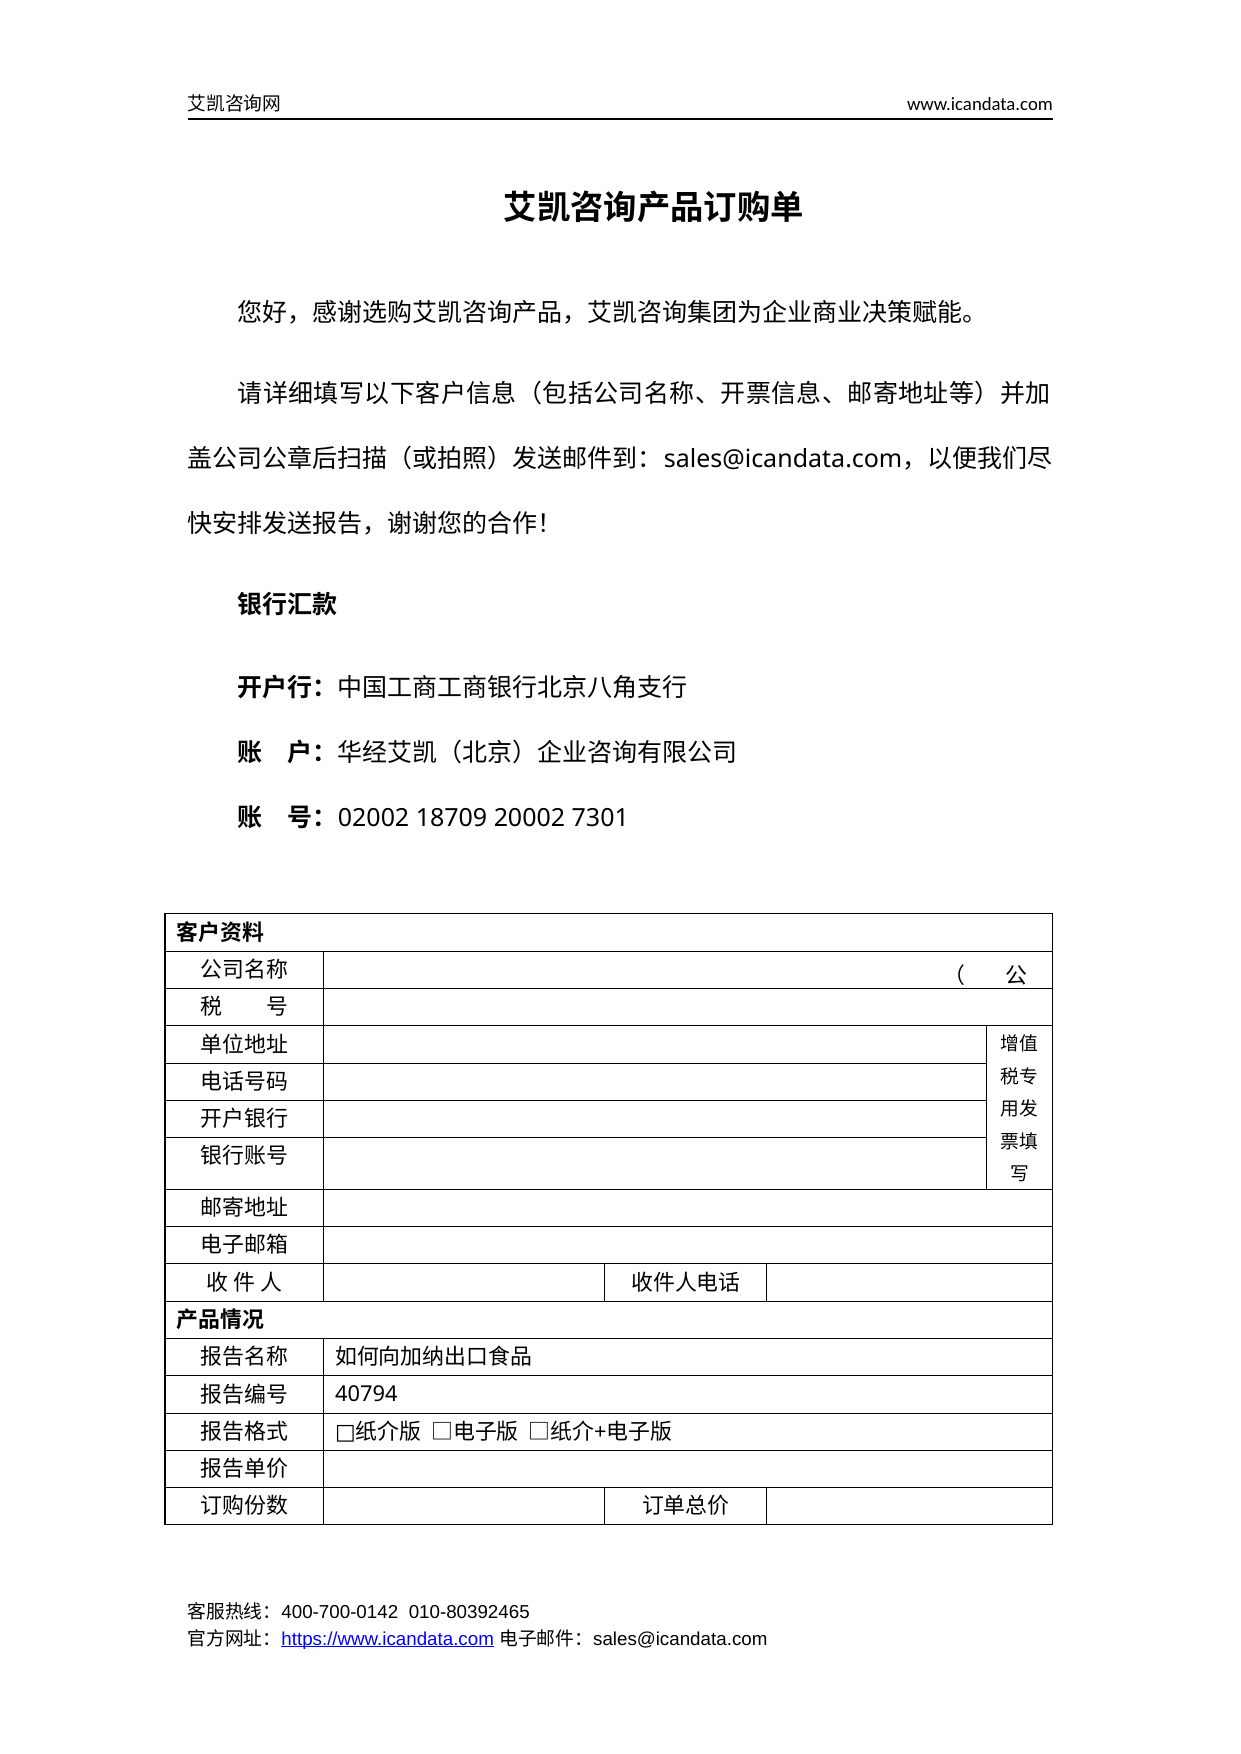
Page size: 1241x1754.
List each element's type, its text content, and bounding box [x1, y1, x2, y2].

table_cell 报告格式 [166, 1414, 323, 1450]
text 您好，感谢选购艾凯咨询产品，艾凯咨询集团为企业商业决策赋能。 [187, 278, 1053, 343]
table_cell 订购份数 [166, 1488, 323, 1524]
text 账 户：华经艾凯（北京）企业咨询有限公司 [187, 718, 1053, 783]
table_cell 税 号 [166, 989, 323, 1025]
text 请详细填写以下客户信息（包括公司名称、开票信息、邮寄地址等）并加盖公司公章后扫描（或拍照）发送邮件到：sales@icandata.com，以便我们尽快安排发送报告，谢谢您的合作！ [187, 359, 1053, 554]
table_cell 报告编号 [166, 1376, 323, 1412]
table_cell [324, 1064, 986, 1100]
table_cell 收 件 人 [166, 1264, 323, 1301]
table_header 客户资料 [166, 914, 1052, 951]
table_cell [324, 1264, 604, 1301]
text 账 号：02002 18709 20002 7301 [187, 783, 1053, 848]
table_cell 产品情况 [166, 1302, 1052, 1338]
text 开户行：中国工商工商银行北京八角支行 [187, 653, 1053, 718]
table_cell [324, 1101, 986, 1137]
table_cell [767, 1488, 1052, 1524]
table_cell 邮寄地址 [166, 1190, 323, 1226]
table_cell [324, 1138, 986, 1189]
table_cell [324, 952, 1052, 988]
table_cell 开户银行 [166, 1101, 323, 1137]
table_cell 银行账号 [166, 1138, 323, 1189]
table_cell 如何向加纳出口食品 [324, 1339, 1052, 1375]
table_cell 公司名称 [166, 952, 323, 988]
table_cell 单位地址 [166, 1026, 323, 1062]
text 艾凯咨询产品订购单 [187, 172, 1053, 237]
table_cell 收件人电话 [605, 1264, 766, 1301]
table_cell [324, 1488, 604, 1524]
table_cell [324, 989, 1052, 1025]
table_cell [324, 1026, 986, 1062]
table_cell [324, 1190, 1052, 1226]
table_cell 电子邮箱 [166, 1227, 323, 1263]
table_cell [767, 1264, 1052, 1301]
table_cell 订单总价 [605, 1488, 766, 1524]
table_cell [324, 1227, 1052, 1263]
table_cell 40794 [324, 1376, 1052, 1412]
table_cell □纸介版 □电子版 □纸介+电子版 [324, 1414, 1052, 1450]
table_cell 电话号码 [166, 1064, 323, 1100]
text 银行汇款 [187, 570, 1053, 635]
table_cell 增值税专用发票填写 [987, 1026, 1052, 1189]
table_cell 报告名称 [166, 1339, 323, 1375]
table_cell [324, 1451, 1052, 1487]
table_cell 报告单价 [166, 1451, 323, 1487]
